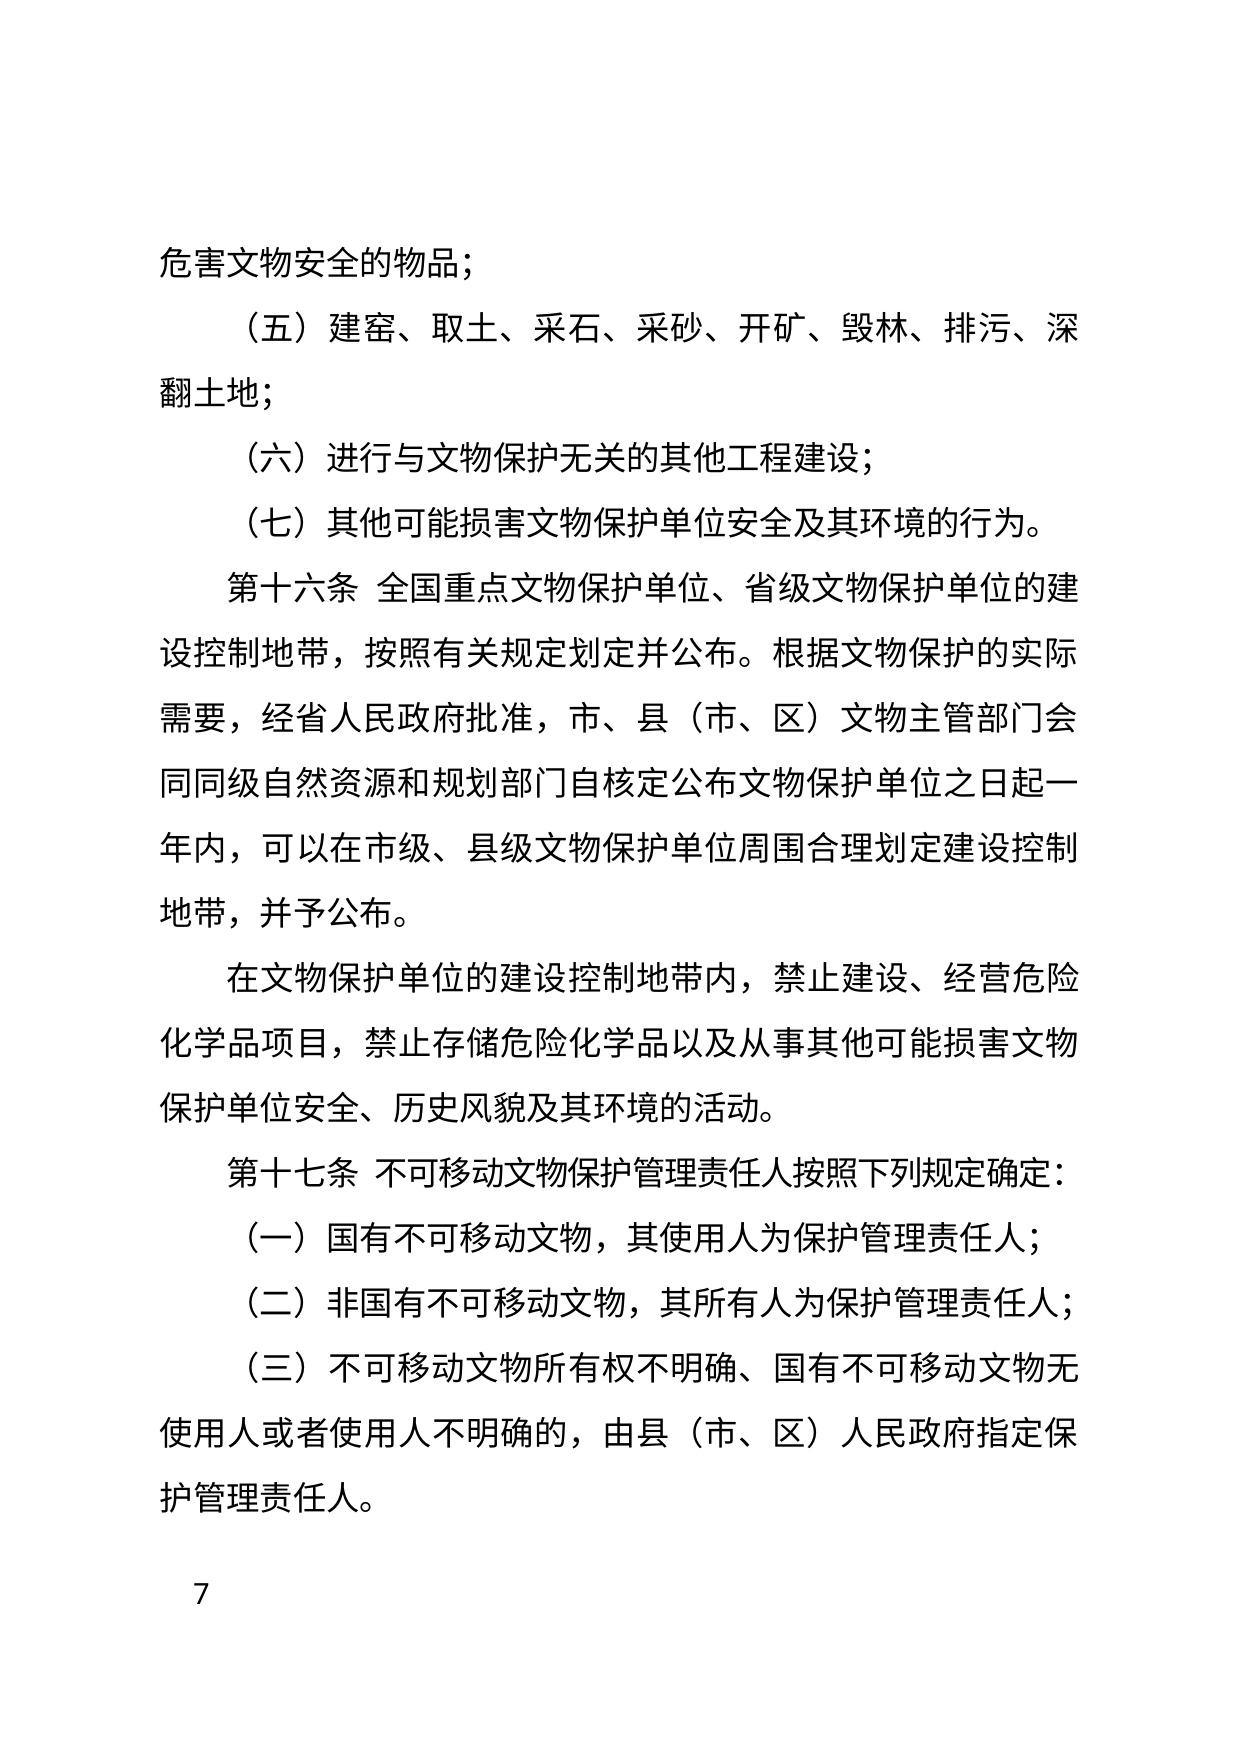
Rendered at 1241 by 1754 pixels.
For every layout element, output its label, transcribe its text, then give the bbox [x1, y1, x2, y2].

text 第十六条 全国重点文物保护单位、省级文物保护单位的建设控制地带，按照有关规定划定并公布。根据文物保护的实际需要，经省人民政府批准，市、县（市、区）文物主管部门会同同级自然资源和规划部门自核定公布文物保护单位之日起一年内，可以在市级、县级文物保护单位周围合理划定建设控制地带，并予公布。 [159, 553, 1081, 943]
text （二）非国有不可移动文物，其所有人为保护管理责任人； [159, 1268, 1081, 1333]
text 在文物保护单位的建设控制地带内，禁止建设、经营危险化学品项目，禁止存储危险化学品以及从事其他可能损害文物保护单位安全、历史风貌及其环境的活动。 [159, 943, 1081, 1138]
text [159, 228, 1081, 293]
text （七）其他可能损害文物保护单位安全及其环境的行为。 [159, 488, 1081, 553]
text （五）建窑、取土、采石、采砂、开矿、毁林、排污、深翻土地； [159, 293, 1081, 423]
text （六）进行与文物保护无关的其他工程建设； [159, 423, 1081, 488]
text （三）不可移动文物所有权不明确、国有不可移动文物无使用人或者使用人不明确的，由县（市、区）人民政府指定保护管理责任人。 [159, 1333, 1081, 1528]
text （一）国有不可移动文物，其使用人为保护管理责任人； [159, 1203, 1081, 1268]
text 第十七条 不可移动文物保护管理责任人按照下列规定确定： [159, 1138, 1081, 1203]
